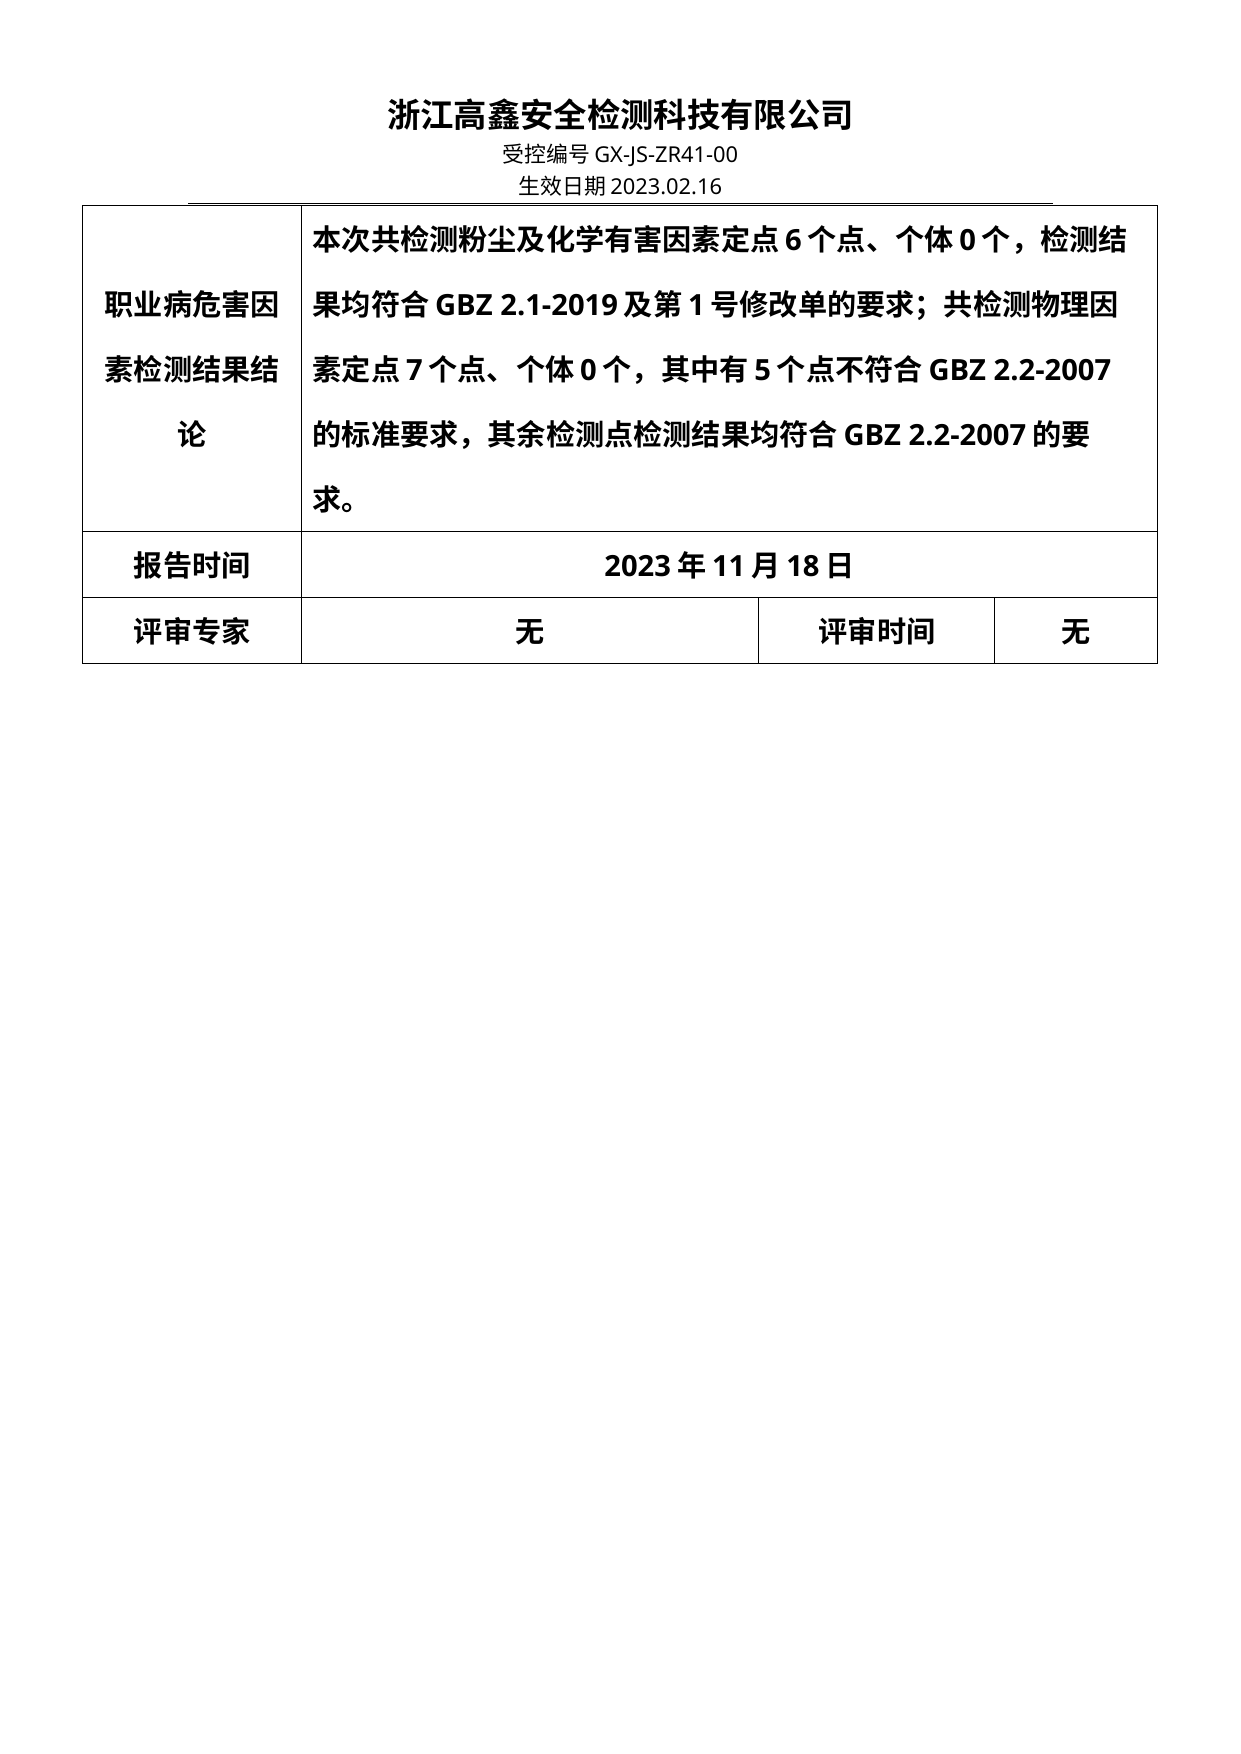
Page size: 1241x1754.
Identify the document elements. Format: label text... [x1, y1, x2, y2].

table_cell 本次共检测粉尘及化学有害因素定点6个点、个体0个，检测结果均符合GBZ 2.1-2019及第1号修改单的要求；共检测物理因素定点7个点、个体0个，其中有5个点不符合GBZ 2.2-2007的标准要求，其余检测点检测结果均符合GBZ 2.2-2007的要求。 [302, 206, 1157, 531]
table_cell 无 [995, 598, 1157, 663]
table_cell 报告时间 [83, 532, 301, 597]
table_cell 评审时间 [759, 598, 994, 663]
table_cell 无 [302, 598, 758, 663]
table_cell 职业病危害因素检测结果结论 [83, 206, 301, 531]
table_cell 评审专家 [83, 598, 301, 663]
table_cell 2023年11月18日 [302, 532, 1157, 597]
